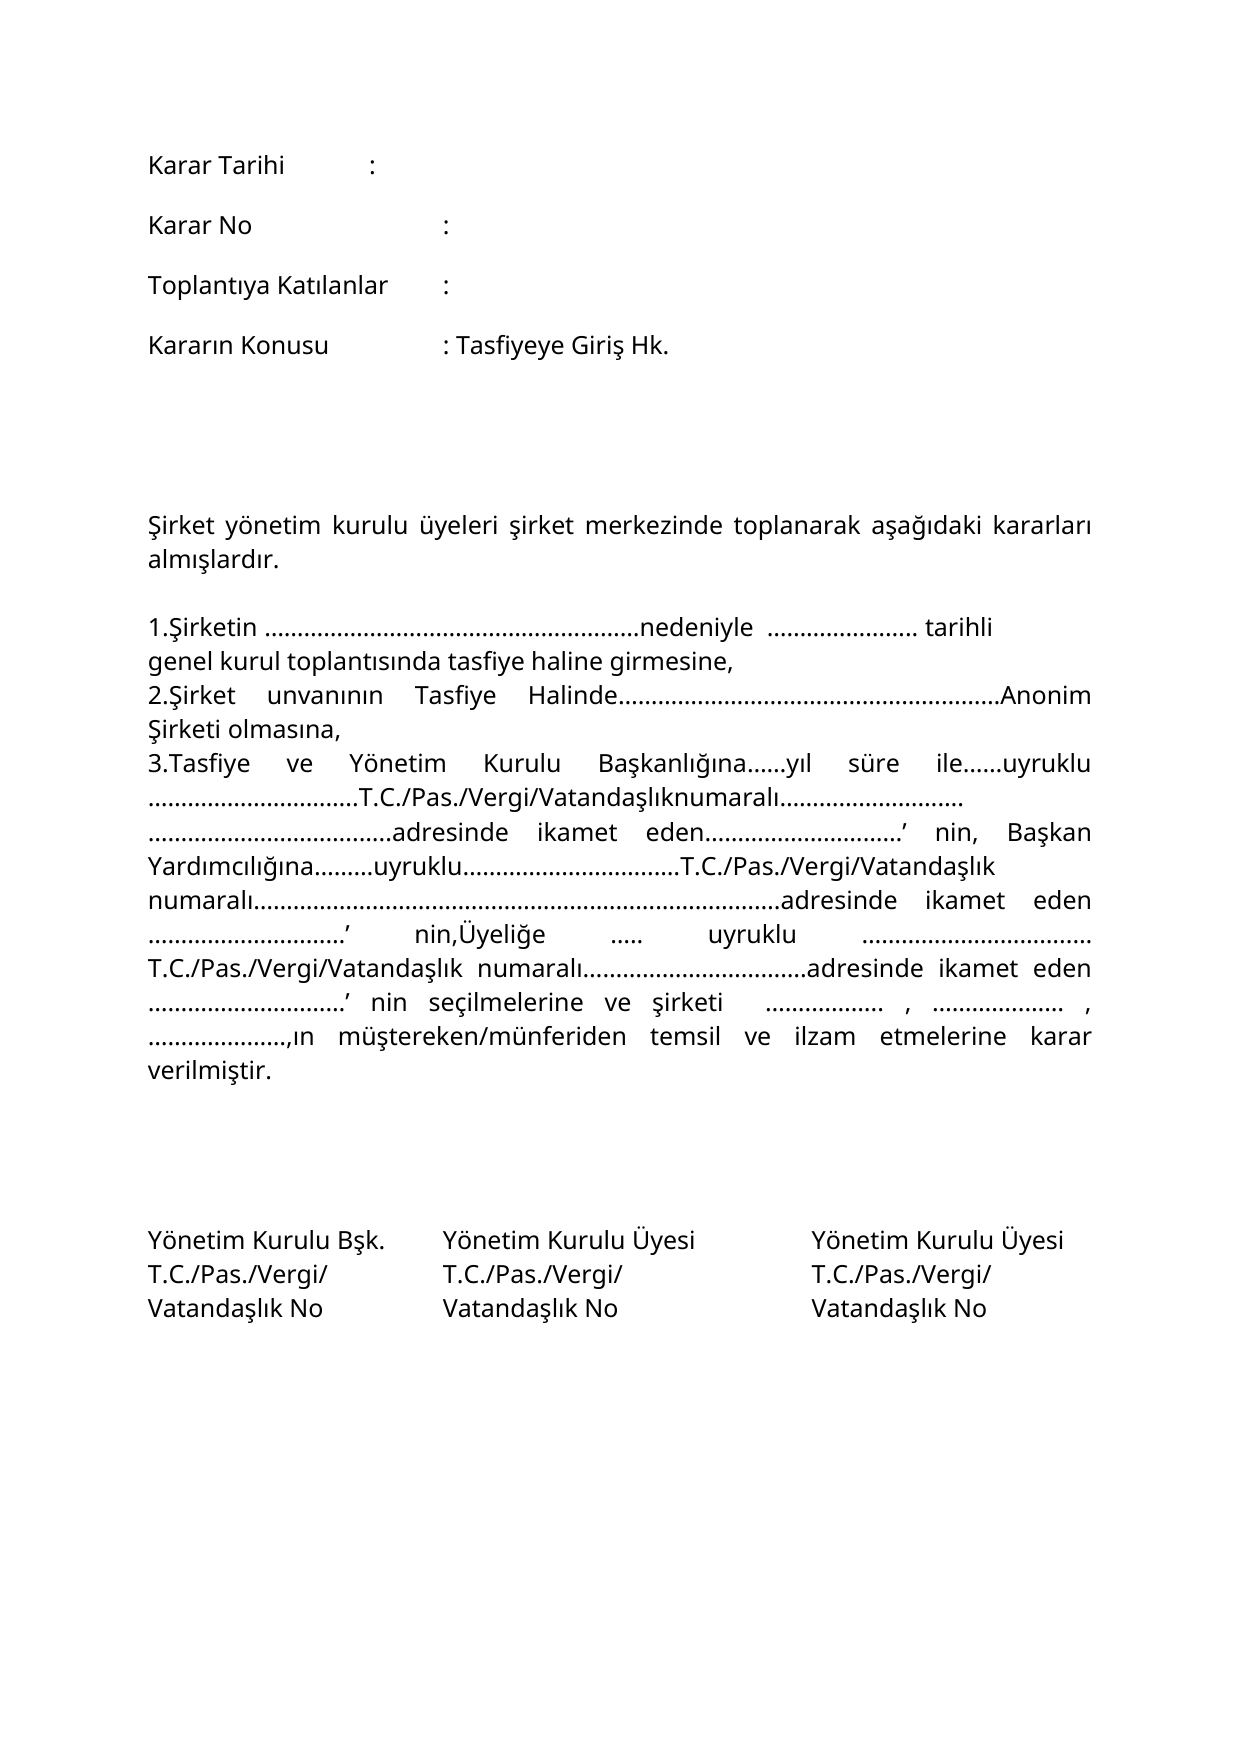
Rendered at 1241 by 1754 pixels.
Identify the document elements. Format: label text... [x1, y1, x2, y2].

text 2.Şirket unvanının Tasfiye Halinde………….………………………………………Anonim Şirketi olmasına, [148, 678, 1093, 746]
text Vatandaşlık No Vatandaşlık No Vatandaşlık No [148, 1291, 1093, 1325]
text Karar No : [148, 208, 1093, 242]
text genel kurul toplantısında tasfiye haline girmesine, [148, 644, 1093, 678]
text 1.Şirketin …………………………………………………nedeniyle ………………….. tarihli [148, 610, 1093, 644]
text T.C./Pas./Vergi/ T.C./Pas./Vergi/ T.C./Pas./Vergi/ [148, 1257, 1093, 1291]
text Yönetim Kurulu Bşk. Yönetim Kurulu Üyesi Yönetim Kurulu Üyesi [148, 1223, 1093, 1257]
text Toplantıya Katılanlar : [148, 268, 1093, 302]
text Kararın Konusu : Tasfiyeye Giriş Hk. [148, 328, 1093, 362]
text Karar Tarihi : [148, 148, 1093, 182]
text 3.Tasfiye ve Yönetim Kurulu Başkanlığına……yıl süre ile……uyruklu …………………………..T.C./Pas./Vergi/Vatandaşlıknumaralı……………………….…………………………..…..adresinde ikamet eden…………………………’ nin, Başkan Yardımcılığına………uyruklu………………………...…T.C./Pas./Vergi/Vatandaşlık numaralı…………………………………………….……………………….adresinde ikamet eden …………………………’ nin,Üyeliğe ….. uyruklu …………………………..… T.C./Pas./Vergi/Vatandaşlık numaralı…………………………….adresinde ikamet eden …………………………’ nin seçilmelerine ve şirketi …….……….. , …………..…… ,…………………,ın müştereken/münferiden temsil ve ilzam etmelerine karar verilmiştir. [148, 746, 1093, 1087]
text Şirket yönetim kurulu üyeleri şirket merkezinde toplanarak aşağıdaki kararları almışlardır. [148, 508, 1093, 576]
